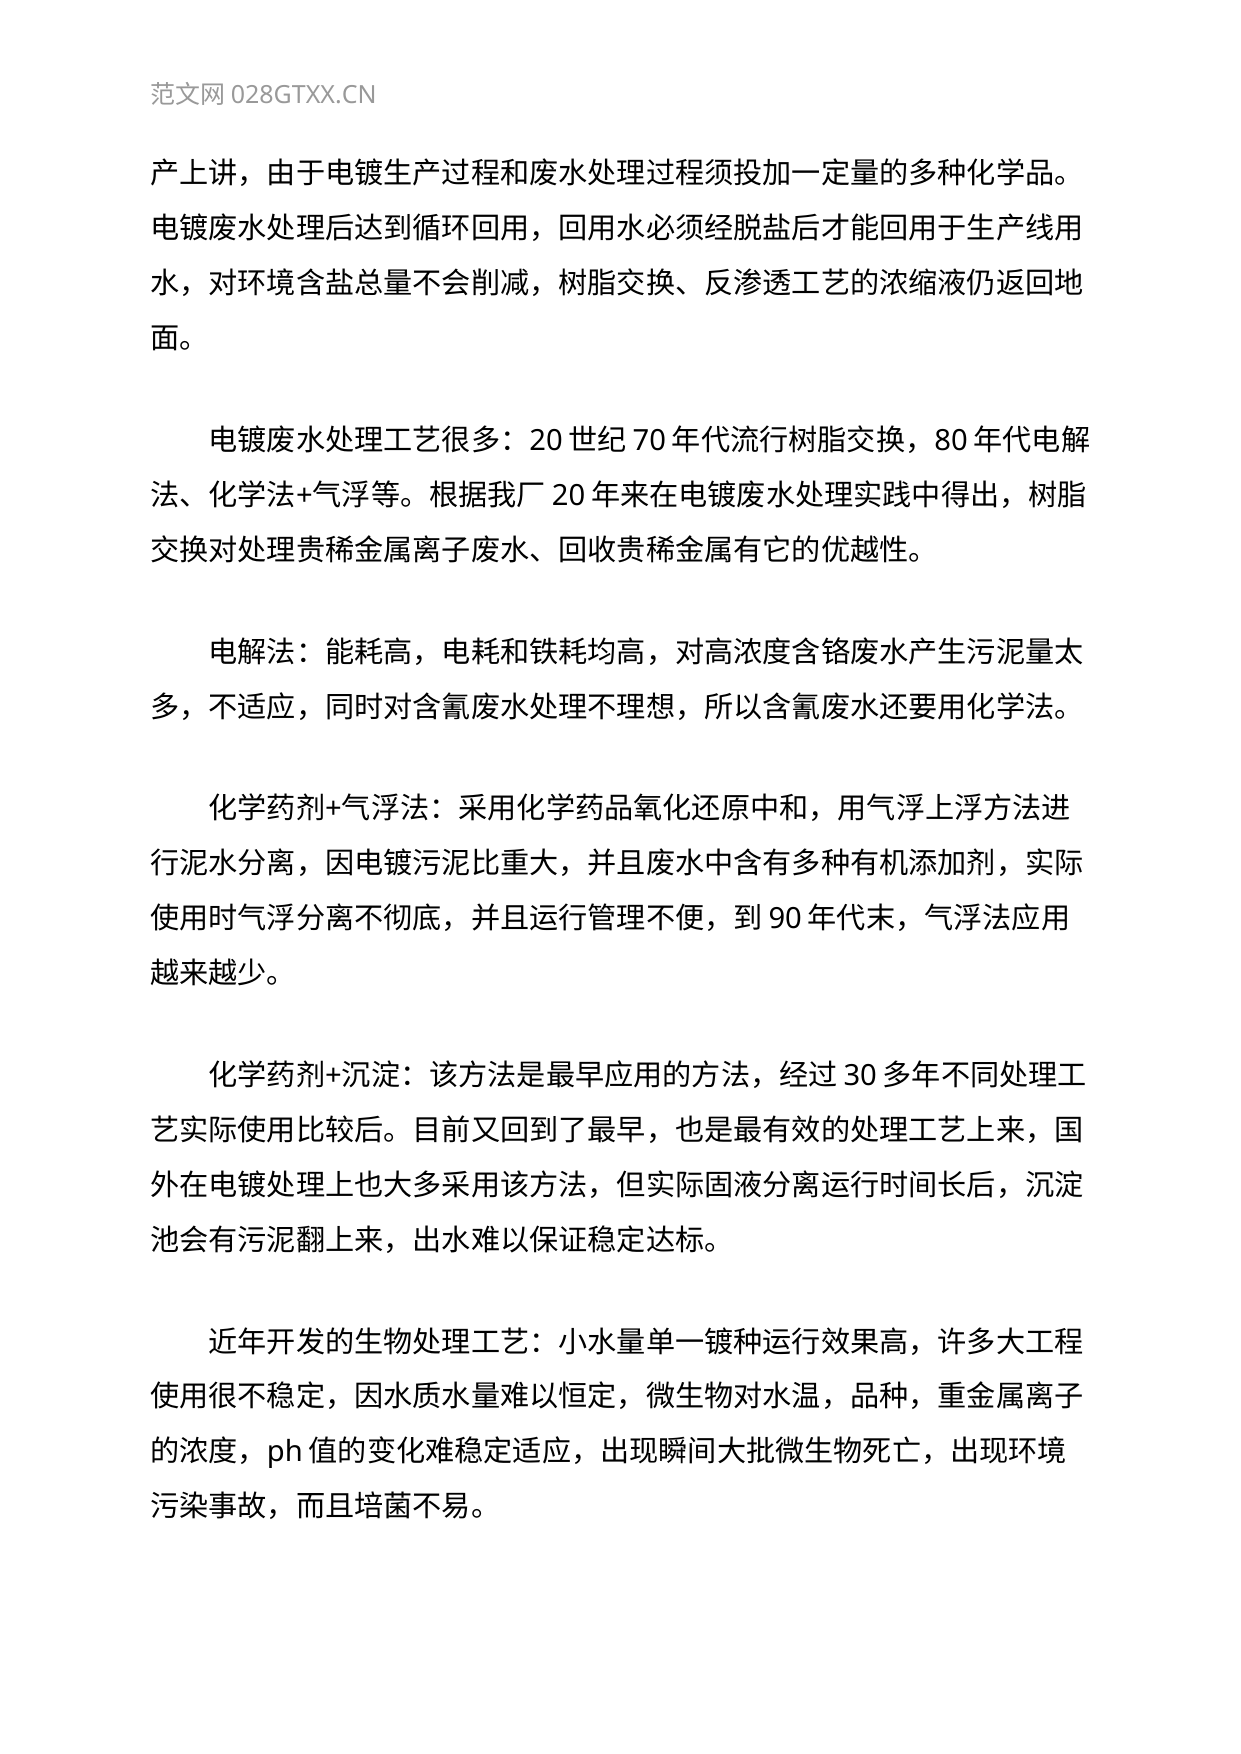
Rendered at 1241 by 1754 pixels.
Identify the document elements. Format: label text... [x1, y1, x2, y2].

text 电解法：能耗高，电耗和铁耗均高，对高浓度含铬废水产生污泥量太多，不适应，同时对含氰废水处理不理想，所以含氰废水还要用化学法。 [150, 628, 1090, 725]
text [150, 150, 1090, 357]
text 电镀废水处理工艺很多：20世纪70年代流行树脂交换，80年代电解法、化学法+气浮等。根据我厂20年来在电镀废水处理实践中得出，树脂交换对处理贵稀金属离子废水、回收贵稀金属有它的优越性。 [150, 416, 1090, 569]
text 化学药剂+沉淀：该方法是最早应用的方法，经过30多年不同处理工艺实际使用比较后。目前又回到了最早，也是最有效的处理工艺上来，国外在电镀处理上也大多采用该方法，但实际固液分离运行时间长后，沉淀池会有污泥翻上来，出水难以保证稳定达标。 [150, 1052, 1090, 1259]
text 化学药剂+气浮法：采用化学药品氧化还原中和，用气浮上浮方法进行泥水分离，因电镀污泥比重大，并且废水中含有多种有机添加剂，实际使用时气浮分离不彻底，并且运行管理不便，到90年代末，气浮法应用越来越少。 [150, 785, 1090, 992]
text 近年开发的生物处理工艺：小水量单一镀种运行效果高，许多大工程使用很不稳定，因水质水量难以恒定，微生物对水温，品种，重金属离子的浓度，ph值的变化难稳定适应，出现瞬间大批微生物死亡，出现环境污染事故，而且培菌不易。 [150, 1318, 1090, 1525]
